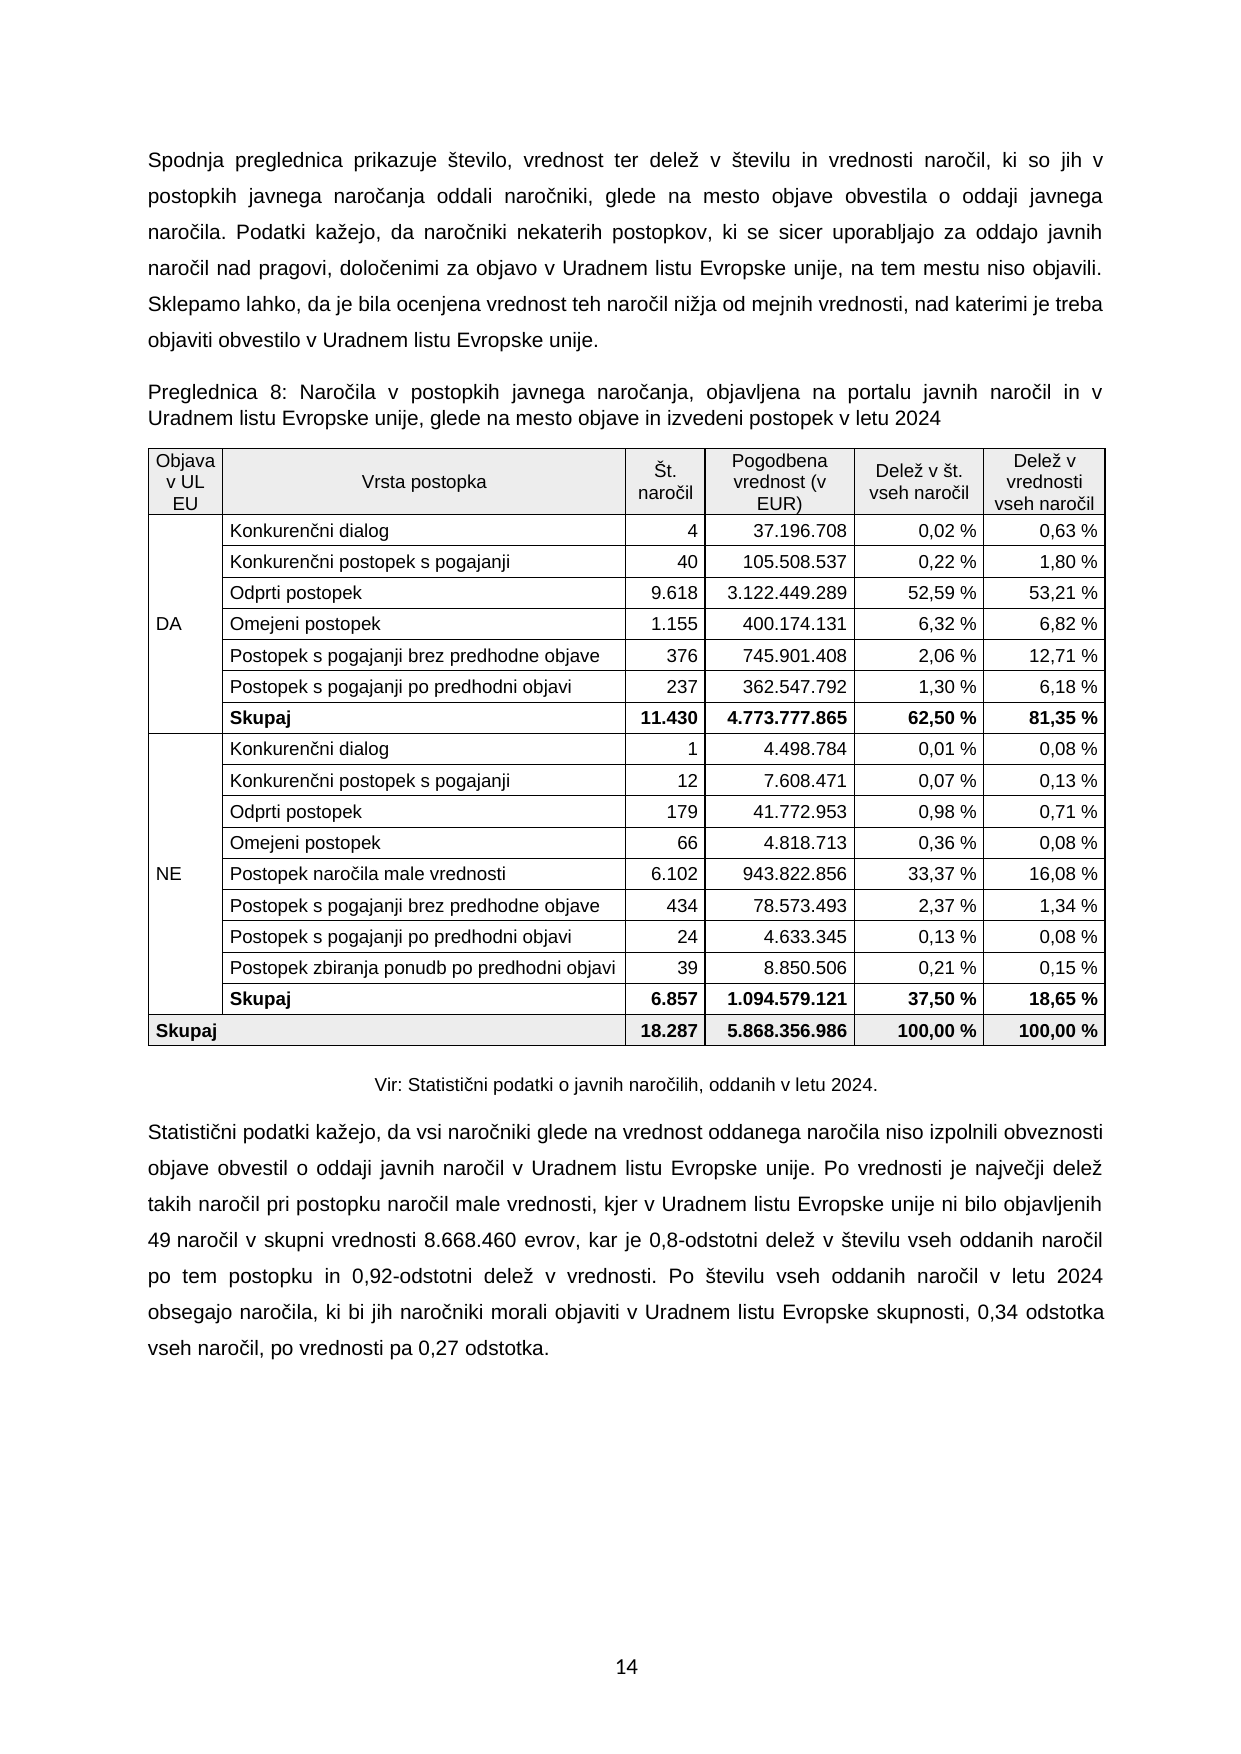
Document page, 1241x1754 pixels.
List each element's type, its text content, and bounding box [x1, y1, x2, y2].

table_cell Odprti postopek [223, 796, 625, 827]
table_cell 1,80 % [984, 546, 1104, 577]
table_cell 362.547.792 [706, 671, 854, 702]
table_cell 41.772.953 [706, 796, 854, 827]
table_header Delež v št. vseh naročil [855, 449, 983, 514]
table_cell 0,02 % [855, 515, 983, 545]
table_cell 2,06 % [855, 640, 983, 670]
table_cell Postopek s pogajanji po predhodni objavi [223, 671, 625, 702]
table_cell 4.773.777.865 [706, 703, 854, 733]
table_cell Konkurenčni postopek s pogajanji [223, 765, 625, 795]
table_cell 33,37 % [855, 859, 983, 889]
table_cell 24 [626, 921, 704, 952]
table_cell 0,71 % [984, 796, 1104, 827]
table_cell 4.818.713 [706, 828, 854, 858]
table_header Pogodbena vrednost (v EUR) [706, 449, 854, 514]
table_cell 53,21 % [984, 578, 1104, 608]
table_cell Skupaj [223, 984, 625, 1014]
table_cell 12,71 % [984, 640, 1104, 670]
table_cell 39 [626, 953, 704, 983]
table_cell 4.498.784 [706, 734, 854, 764]
table_cell 1.094.579.121 [706, 984, 854, 1014]
table_cell 237 [626, 671, 704, 702]
table_cell 0,36 % [855, 828, 983, 858]
table_cell 62,50 % [855, 703, 983, 733]
table_cell Konkurenčni postopek s pogajanji [223, 546, 625, 577]
table_cell 37.196.708 [706, 515, 854, 545]
table_cell 0,22 % [855, 546, 983, 577]
table_cell 0,08 % [984, 828, 1104, 858]
table_cell 11.430 [626, 703, 704, 733]
table_cell Postopek s pogajanji brez predhodne objave [223, 890, 625, 920]
table_cell 18.287 [626, 1015, 704, 1045]
table_cell Skupaj [149, 1015, 625, 1045]
table_cell 745.901.408 [706, 640, 854, 670]
table_cell 434 [626, 890, 704, 920]
table_cell Konkurenčni dialog [223, 734, 625, 764]
table_cell Postopek s pogajanji po predhodni objavi [223, 921, 625, 952]
table_cell 6,82 % [984, 609, 1104, 639]
table_cell 6,18 % [984, 671, 1104, 702]
table_cell 1,34 % [984, 890, 1104, 920]
table_cell 400.174.131 [706, 609, 854, 639]
table_cell 18,65 % [984, 984, 1104, 1014]
table_cell 0,15 % [984, 953, 1104, 983]
table_cell 12 [626, 765, 704, 795]
table_cell 16,08 % [984, 859, 1104, 889]
table_cell 100,00 % [984, 1015, 1104, 1045]
table_cell 52,59 % [855, 578, 983, 608]
table_cell 105.508.537 [706, 546, 854, 577]
table_cell 0,98 % [855, 796, 983, 827]
table_cell 5.868.356.986 [706, 1015, 854, 1045]
table_cell 100,00 % [855, 1015, 983, 1045]
table_cell 0,13 % [855, 921, 983, 952]
table_header Št. naročil [626, 449, 704, 514]
text Statistični podatki kažejo, da vsi naročniki glede na vrednost oddanega naročila niso izpolnili obveznosti objave obvestil o oddaji javnih naročil v Uradnem listu Evropske unije. Po vrednosti je največji delež takih naročil pri postopku naročil male vrednosti, kjer v Uradnem listu Evropske unije ni bilo objavljenih 49 naročil v skupni vrednosti 8.668.460 evrov, kar je 0,8-odstotni delež v številu vseh oddanih naročil po tem postopku in 0,92-odstotni delež v vrednosti. Po številu vseh oddanih naročil v letu 2024 obsegajo naročila, ki bi jih naročniki morali objaviti v Uradnem listu Evropske skupnosti, 0,34 odstotka vseh naročil, po vrednosti pa 0,27 odstotka. [148, 1120, 1104, 1359]
table_cell 0,13 % [984, 765, 1104, 795]
table_cell 943.822.856 [706, 859, 854, 889]
table_cell 0,01 % [855, 734, 983, 764]
table_cell 376 [626, 640, 704, 670]
table_cell 2,37 % [855, 890, 983, 920]
table_cell 0,08 % [984, 921, 1104, 952]
table_cell 81,35 % [984, 703, 1104, 733]
table_header Delež v vrednosti vseh naročil [984, 449, 1104, 514]
table_cell 0,63 % [984, 515, 1104, 545]
text Spodnja preglednica prikazuje število, vrednost ter delež v številu in vrednosti naročil, ki so jih v postopkih javnega naročanja oddali naročniki, glede na mesto objave obvestila o oddaji javnega naročila. Podatki kažejo, da naročniki nekaterih postopkov, ki se sicer uporabljajo za oddajo javnih naročil nad pragovi, določenimi za objavo v Uradnem listu Evropske unije, na tem mestu niso objavili. Sklepamo lahko, da je bila ocenjena vrednost teh naročil nižja od mejnih vrednosti, nad katerimi je treba objaviti obvestilo v Uradnem listu Evropske unije. [148, 148, 1104, 351]
table_cell 3.122.449.289 [706, 578, 854, 608]
table_cell Omejeni postopek [223, 828, 625, 858]
table_cell 40 [626, 546, 704, 577]
table_cell 6.102 [626, 859, 704, 889]
table_cell 4.633.345 [706, 921, 854, 952]
table_cell 0,21 % [855, 953, 983, 983]
table_cell 0,08 % [984, 734, 1104, 764]
table_cell Postopek zbiranja ponudb po predhodni objavi [223, 953, 625, 983]
table_cell 1,30 % [855, 671, 983, 702]
table_cell NE [149, 734, 222, 1014]
table_header Vrsta postopka [223, 449, 625, 514]
table_cell Postopek naročila male vrednosti [223, 859, 625, 889]
table_cell Skupaj [223, 703, 625, 733]
table_header Objava v UL EU [149, 449, 222, 514]
table_cell 37,50 % [855, 984, 983, 1014]
table_cell Konkurenčni dialog [223, 515, 625, 545]
table_cell 66 [626, 828, 704, 858]
table_cell 7.608.471 [706, 765, 854, 795]
text Vir: Statistični podatki o javnih naročilih, oddanih v letu 2024. [148, 1073, 1104, 1095]
table_cell 4 [626, 515, 704, 545]
table_cell 1.155 [626, 609, 704, 639]
table_cell Omejeni postopek [223, 609, 625, 639]
table_cell Postopek s pogajanji brez predhodne objave [223, 640, 625, 670]
table_cell 78.573.493 [706, 890, 854, 920]
table_cell 1 [626, 734, 704, 764]
table_cell DA [149, 515, 222, 733]
table_cell 6.857 [626, 984, 704, 1014]
table_cell 9.618 [626, 578, 704, 608]
table_cell 0,07 % [855, 765, 983, 795]
table_cell Odprti postopek [223, 578, 625, 608]
table_cell 179 [626, 796, 704, 827]
table_cell 8.850.506 [706, 953, 854, 983]
text Preglednica 8: Naročila v postopkih javnega naročanja, objavljena na portalu javnih naročil in v Uradnem listu Evropske unije, glede na mesto objave in izvedeni postopek v letu 2024 [148, 380, 1104, 430]
table_cell 6,32 % [855, 609, 983, 639]
